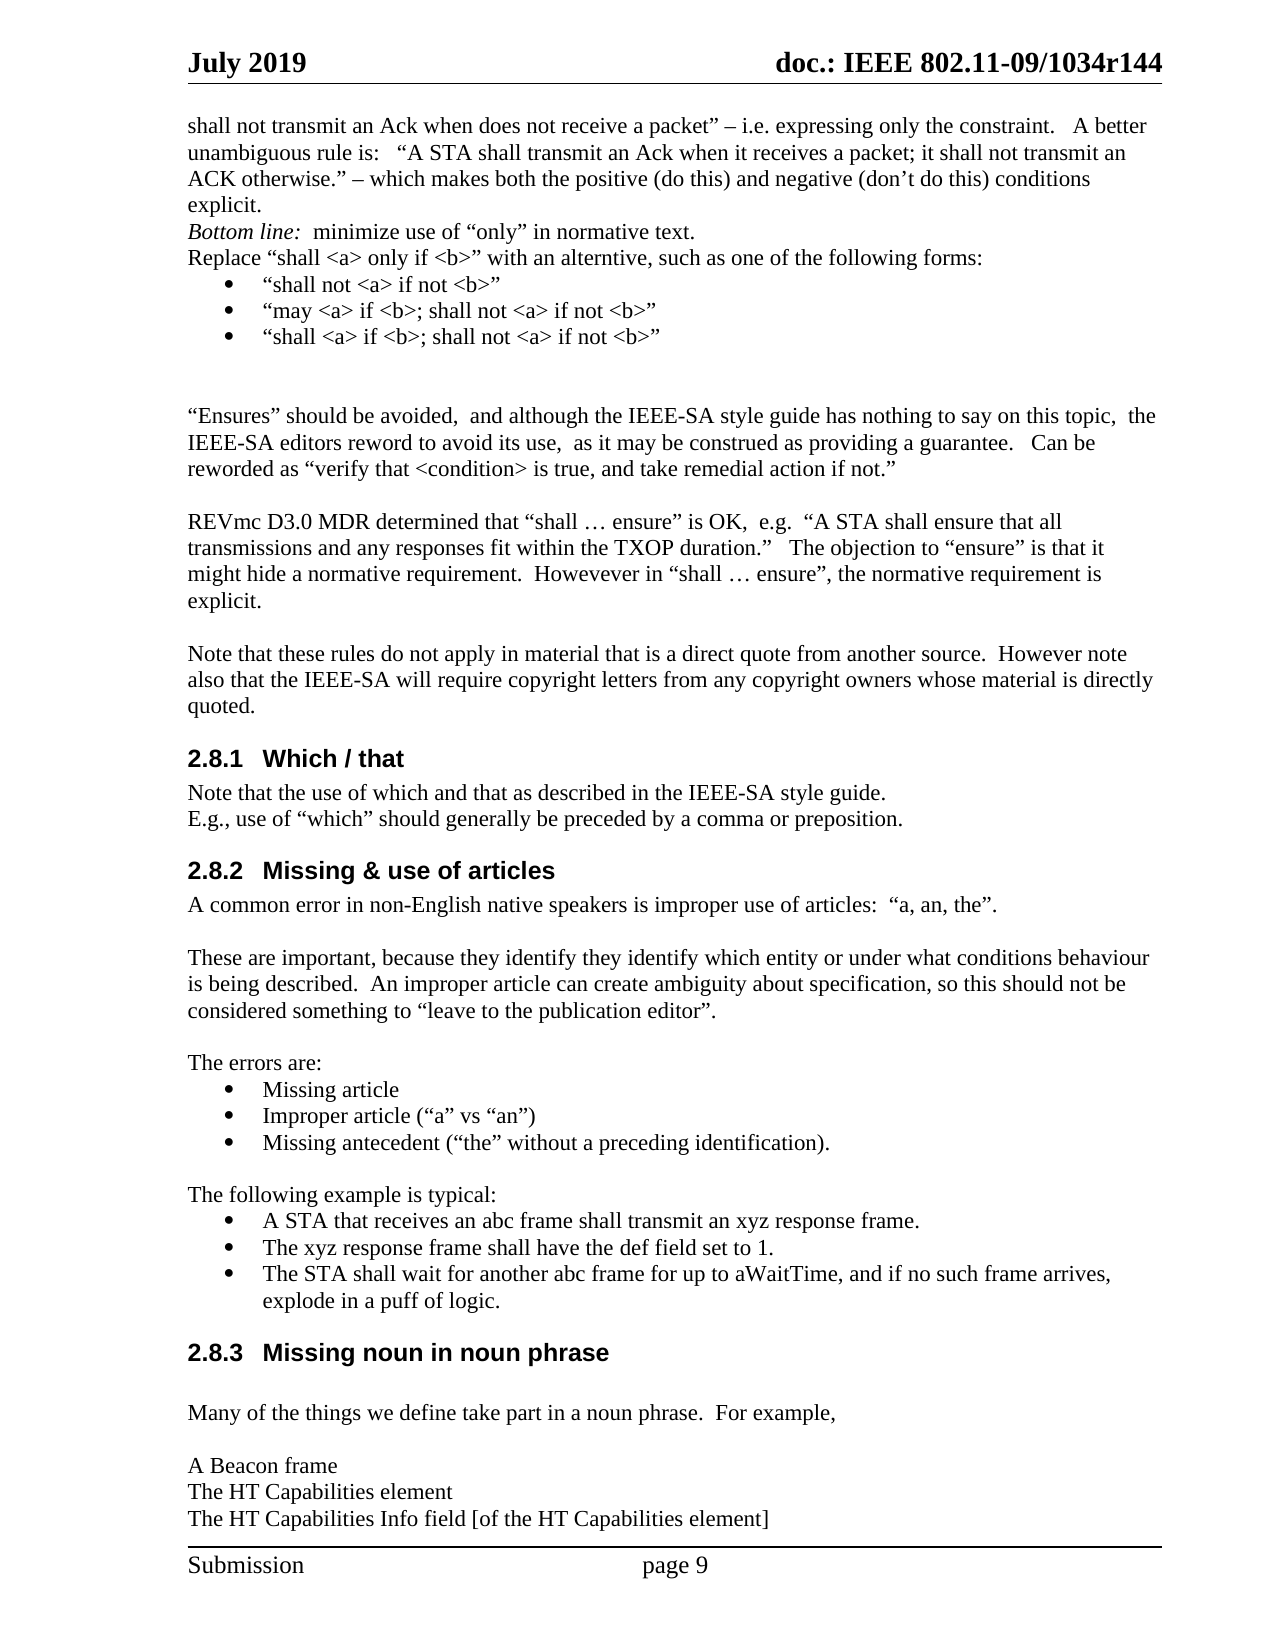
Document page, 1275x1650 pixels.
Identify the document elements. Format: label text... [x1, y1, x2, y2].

list A STA that receives an abc frame shall transmit an xyz response frame. [225, 1208, 1162, 1234]
list Missing article [225, 1076, 1162, 1102]
text A common error in non-English native speakers is improper use of articles: “a, an, the”. [187, 891, 1162, 918]
list “may <a> if <b>; shall not <a> if not <b>” [225, 297, 1162, 323]
text The following example is typical: [187, 1181, 1162, 1208]
list Improper article (“a” vs “an”) [225, 1102, 1162, 1128]
text Note that the use of which and that as described in the IEEE-SA style guide. [187, 779, 1162, 805]
subtitle Which / that [187, 744, 1162, 772]
text E.g., use of “which” should generally be preceded by a comma or preposition. [187, 805, 1162, 831]
text These are important, because they identify they identify which entity or under what conditions behaviour is being described. An improper article can create ambiguity about specification, so this should not be considered something to “leave to the publication editor”. [187, 944, 1162, 1023]
text A Beacon frame [187, 1452, 1162, 1478]
text The errors are: [187, 1049, 1162, 1076]
list The xyz response frame shall have the def field set to 1. [225, 1234, 1162, 1260]
list Missing antecedent (“the” without a preceding identification). [225, 1128, 1162, 1181]
list “shall not <a> if not <b>” [225, 271, 1162, 297]
text REVmc D3.0 MDR determined that “shall … ensure” is OK, e.g. “A STA shall ensure that all transmissions and any responses fit within the TXOP duration.” The objection to “ensure” is that it might hide a normative requirement. Howevever in “shall … ensure”, the normative requirement is explicit. [187, 508, 1162, 613]
subtitle Missing & use of articles [187, 856, 1162, 885]
text The HT Capabilities element [187, 1478, 1162, 1505]
subtitle Missing noun in noun phrase [187, 1338, 1162, 1367]
list “shall <a> if <b>; shall not <a> if not <b>” [225, 323, 1162, 350]
text Many of the things we define take part in a noun phrase. For example, [187, 1399, 1162, 1426]
text “Ensures” should be avoided, and although the IEEE-SA style guide has nothing to say on this topic, the IEEE-SA editors reword to avoid its use, as it may be construed as providing a guarantee. Can be reworded as “verify that <condition> is true, and take remedial action if not.” [187, 402, 1162, 481]
text The HT Capabilities Info field [of the HT Capabilities element] [187, 1505, 1162, 1531]
text Note that these rules do not apply in material that is a direct quote from another source. However note also that the IEEE-SA will require copyright letters from any copyright owners whose material is directly quoted. [187, 639, 1162, 719]
list The STA shall wait for another abc frame for up to aWaitTime, and if no such frame arrives, explode in a puff of logic. [225, 1260, 1162, 1313]
text Replace “shall <a> only if <b>” with an alterntive, such as one of the following forms: [187, 244, 1162, 271]
text Bottom line: minimize use of “only” in normative text. [187, 218, 1162, 244]
